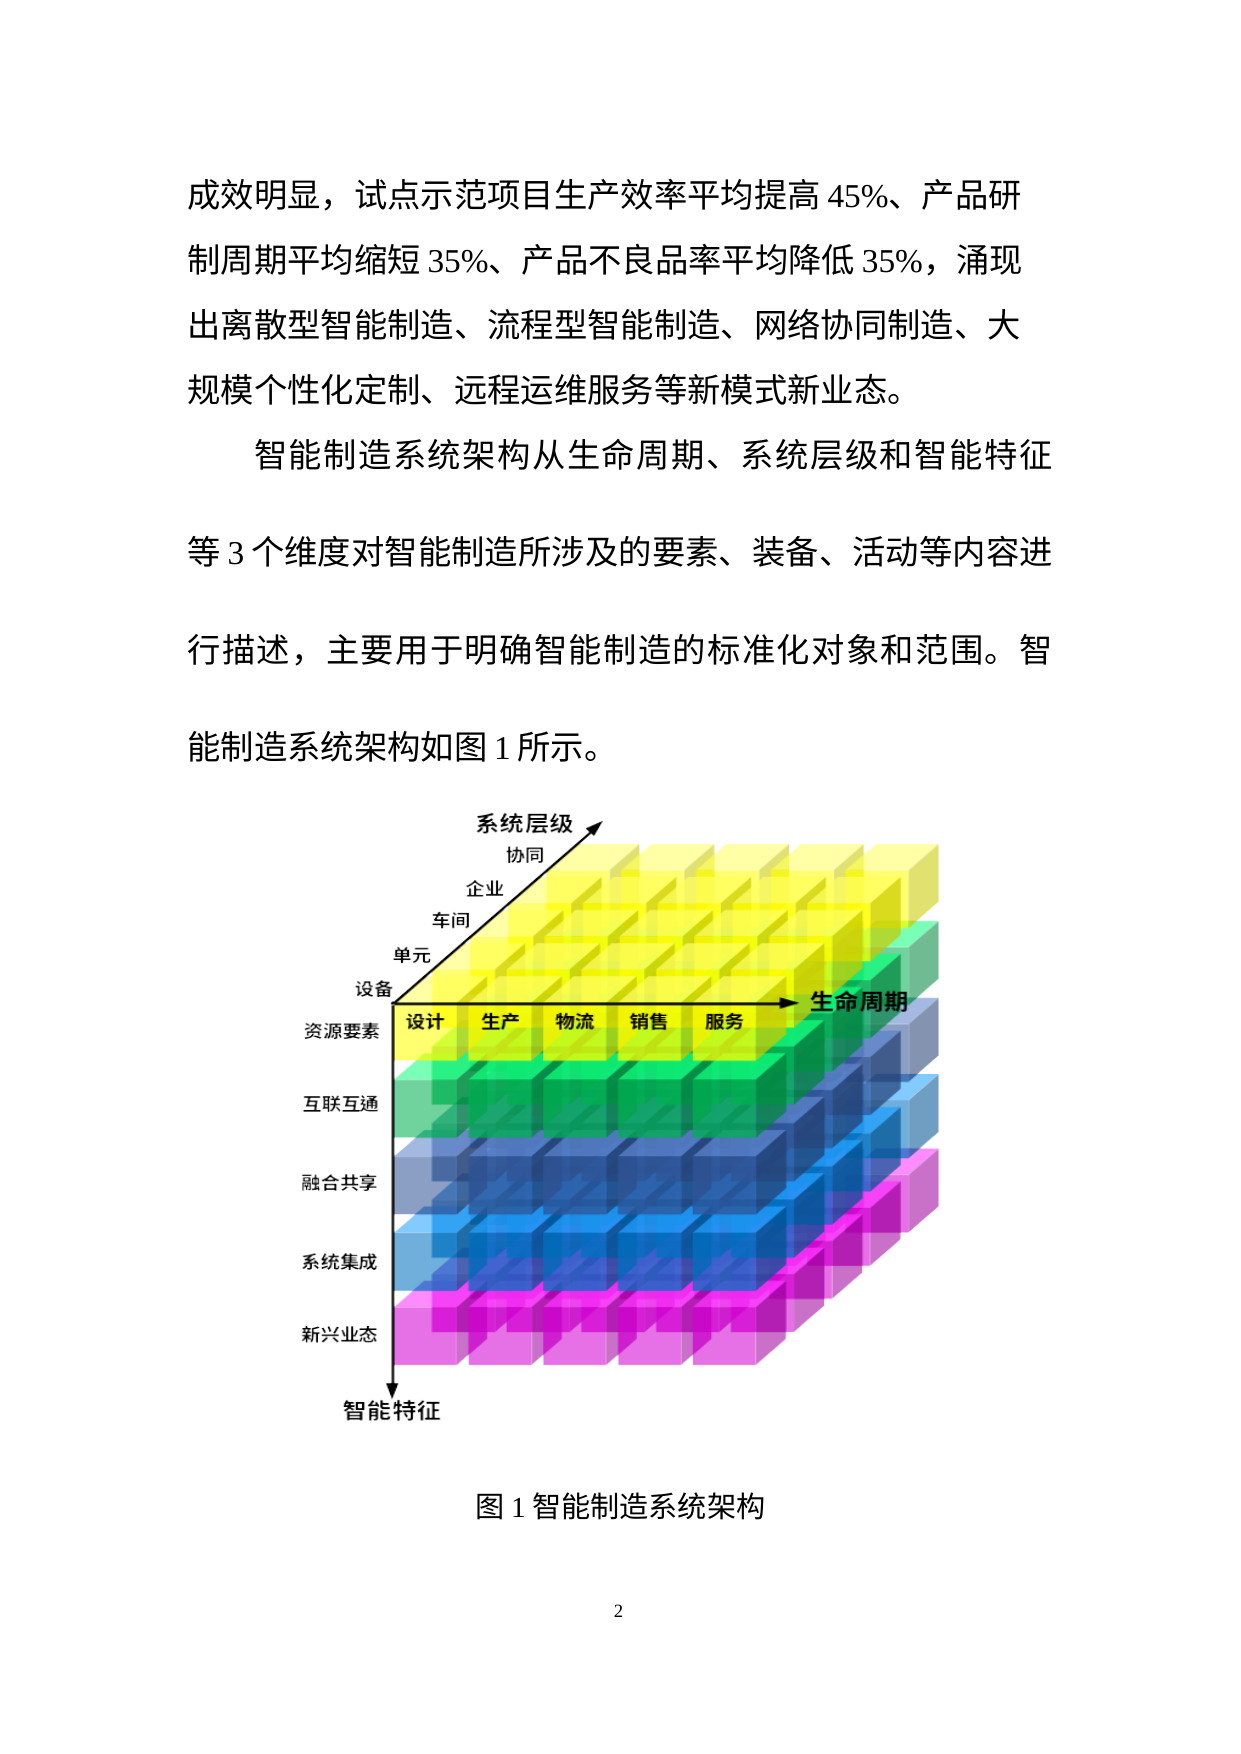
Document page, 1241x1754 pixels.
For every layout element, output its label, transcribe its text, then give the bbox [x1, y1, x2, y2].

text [187, 160, 1053, 420]
text 图 1 智能制造系统架构 [187, 1472, 1053, 1537]
text 智能制造系统架构从生命周期、系统层级和智能特征等3个维度对智能制造所涉及的要素、装备、活动等内容进行描述，主要用于明确智能制造的标准化对象和范围。智能制造系统架构如图1所示。 [187, 420, 1053, 778]
